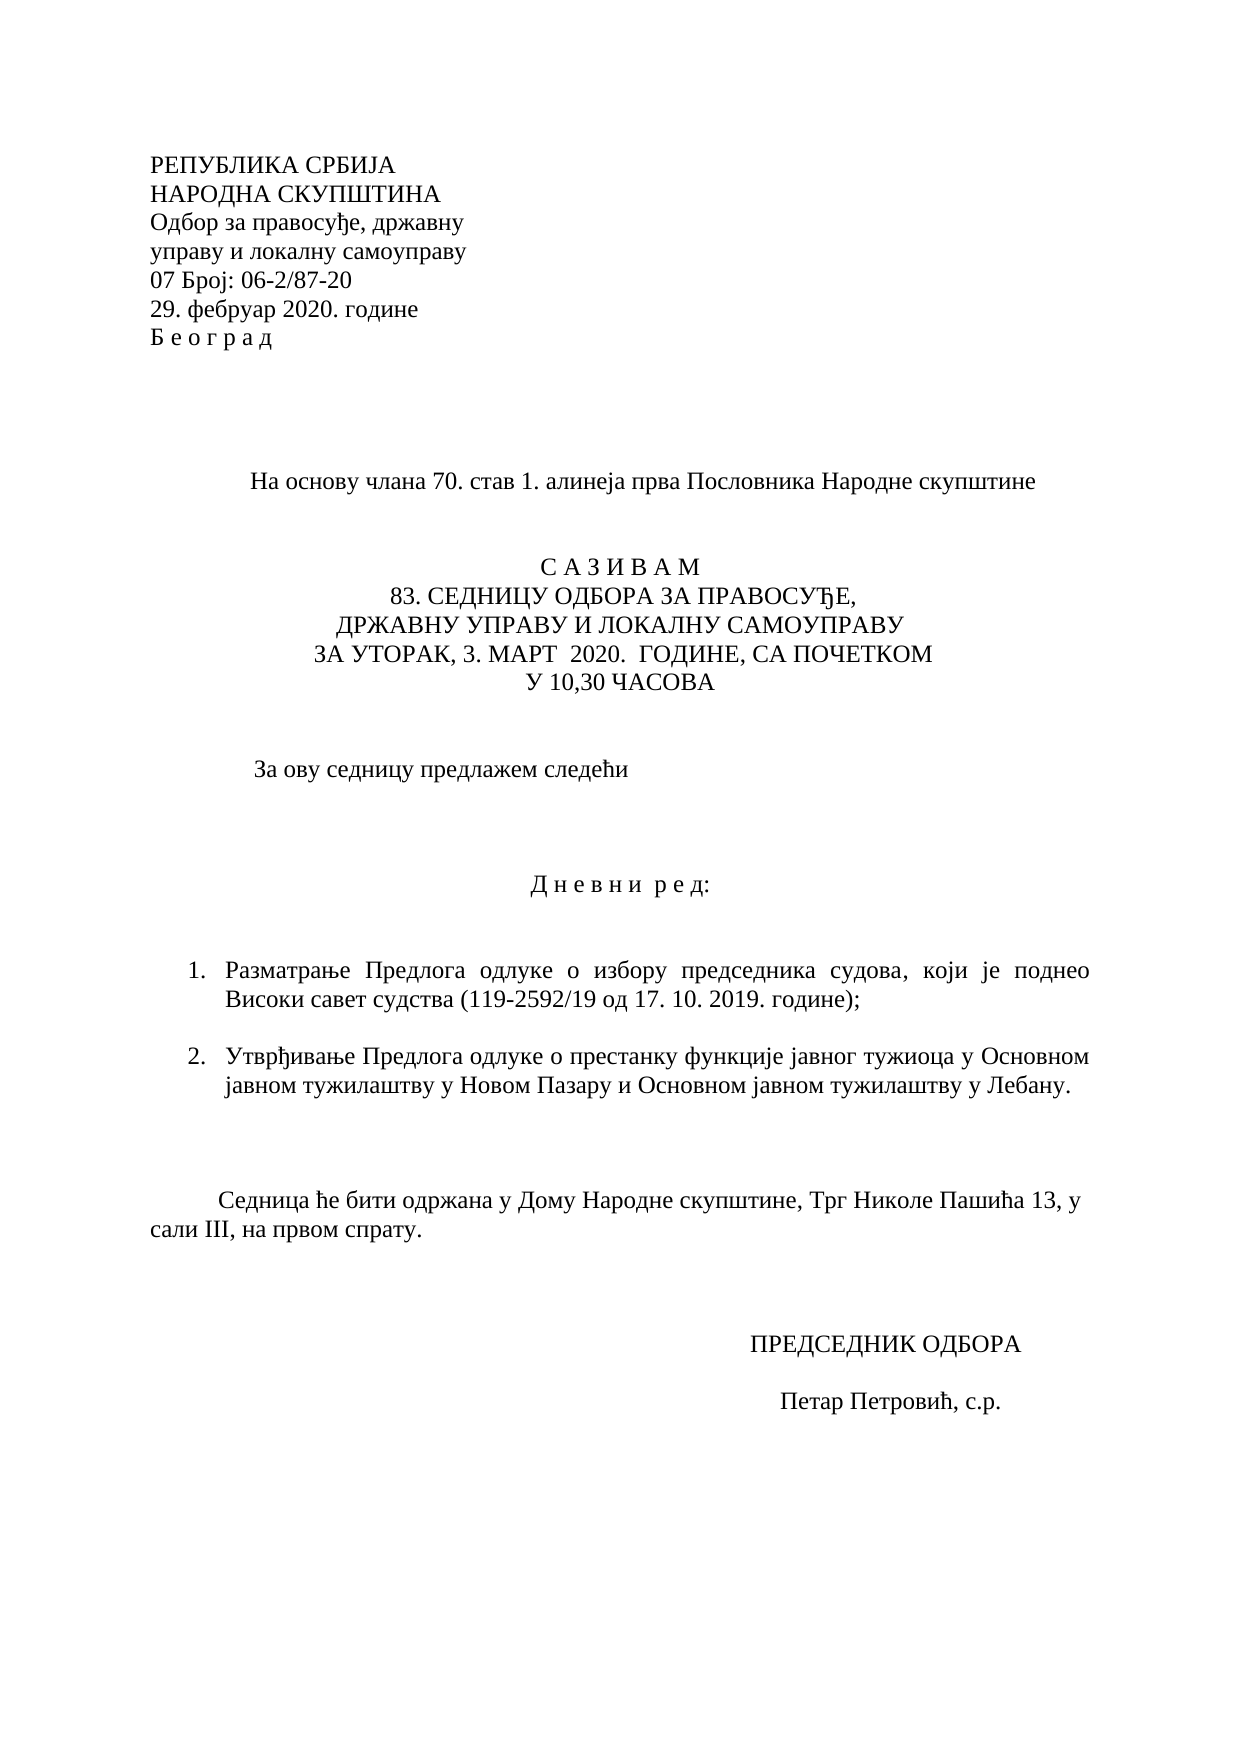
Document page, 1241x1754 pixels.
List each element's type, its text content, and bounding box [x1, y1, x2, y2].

text ПРЕДСЕДНИК ОДБОРА [150, 1329, 1090, 1357]
text Седница ће бити одржана у Дому Народне скупштине, Трг Николе Пашића 13, у сали III, на првом спрату. [150, 1185, 1090, 1242]
text 29. фебруар 2020. године [150, 294, 1090, 322]
text 07 Број: 06-2/87-20 [150, 265, 1090, 294]
text 83. СЕДНИЦУ ОДБОРА ЗА ПРАВОСУЂЕ, [150, 581, 1090, 610]
text ЗА УТОРАК, 3. МАРТ 2020. ГОДИНЕ, СА ПОЧЕТКОМ [150, 639, 1090, 667]
text За ову седницу предлажем следећи [150, 754, 1090, 782]
text Одбор за правосуђе, државну [150, 207, 1090, 236]
text РЕПУБЛИКА СРБИЈА [150, 150, 1090, 179]
text управу и локалну самоуправу [150, 236, 1090, 265]
text НАРОДНА СКУПШТИНА [150, 179, 1090, 207]
text ДРЖАВНУ УПРАВУ И ЛОКАЛНУ САМОУПРАВУ [150, 610, 1090, 639]
text Д н е в н и р е д: [150, 869, 1090, 897]
text С А З И В А М [150, 552, 1090, 581]
text Б е о г р а д [150, 322, 1090, 351]
text На основу члана 70. став 1. алинеја прва Пословника Народне скупштине [150, 466, 1090, 495]
list Разматрање Предлога одлуке о избору председника судова, који је поднео Високи савет судства (119-2592/19 од 17. 10. 2019. године); [187, 955, 1090, 1012]
text Петар Петровић, с.р. [150, 1386, 1090, 1415]
list Утврђивање Предлога одлуке о престанку функције јавног тужиоца у Основном јавном тужилаштву у Новом Пазару и Основном јавном тужилаштву у Лебану. [187, 1041, 1090, 1099]
text У 10,30 ЧАСОВА [150, 667, 1090, 696]
